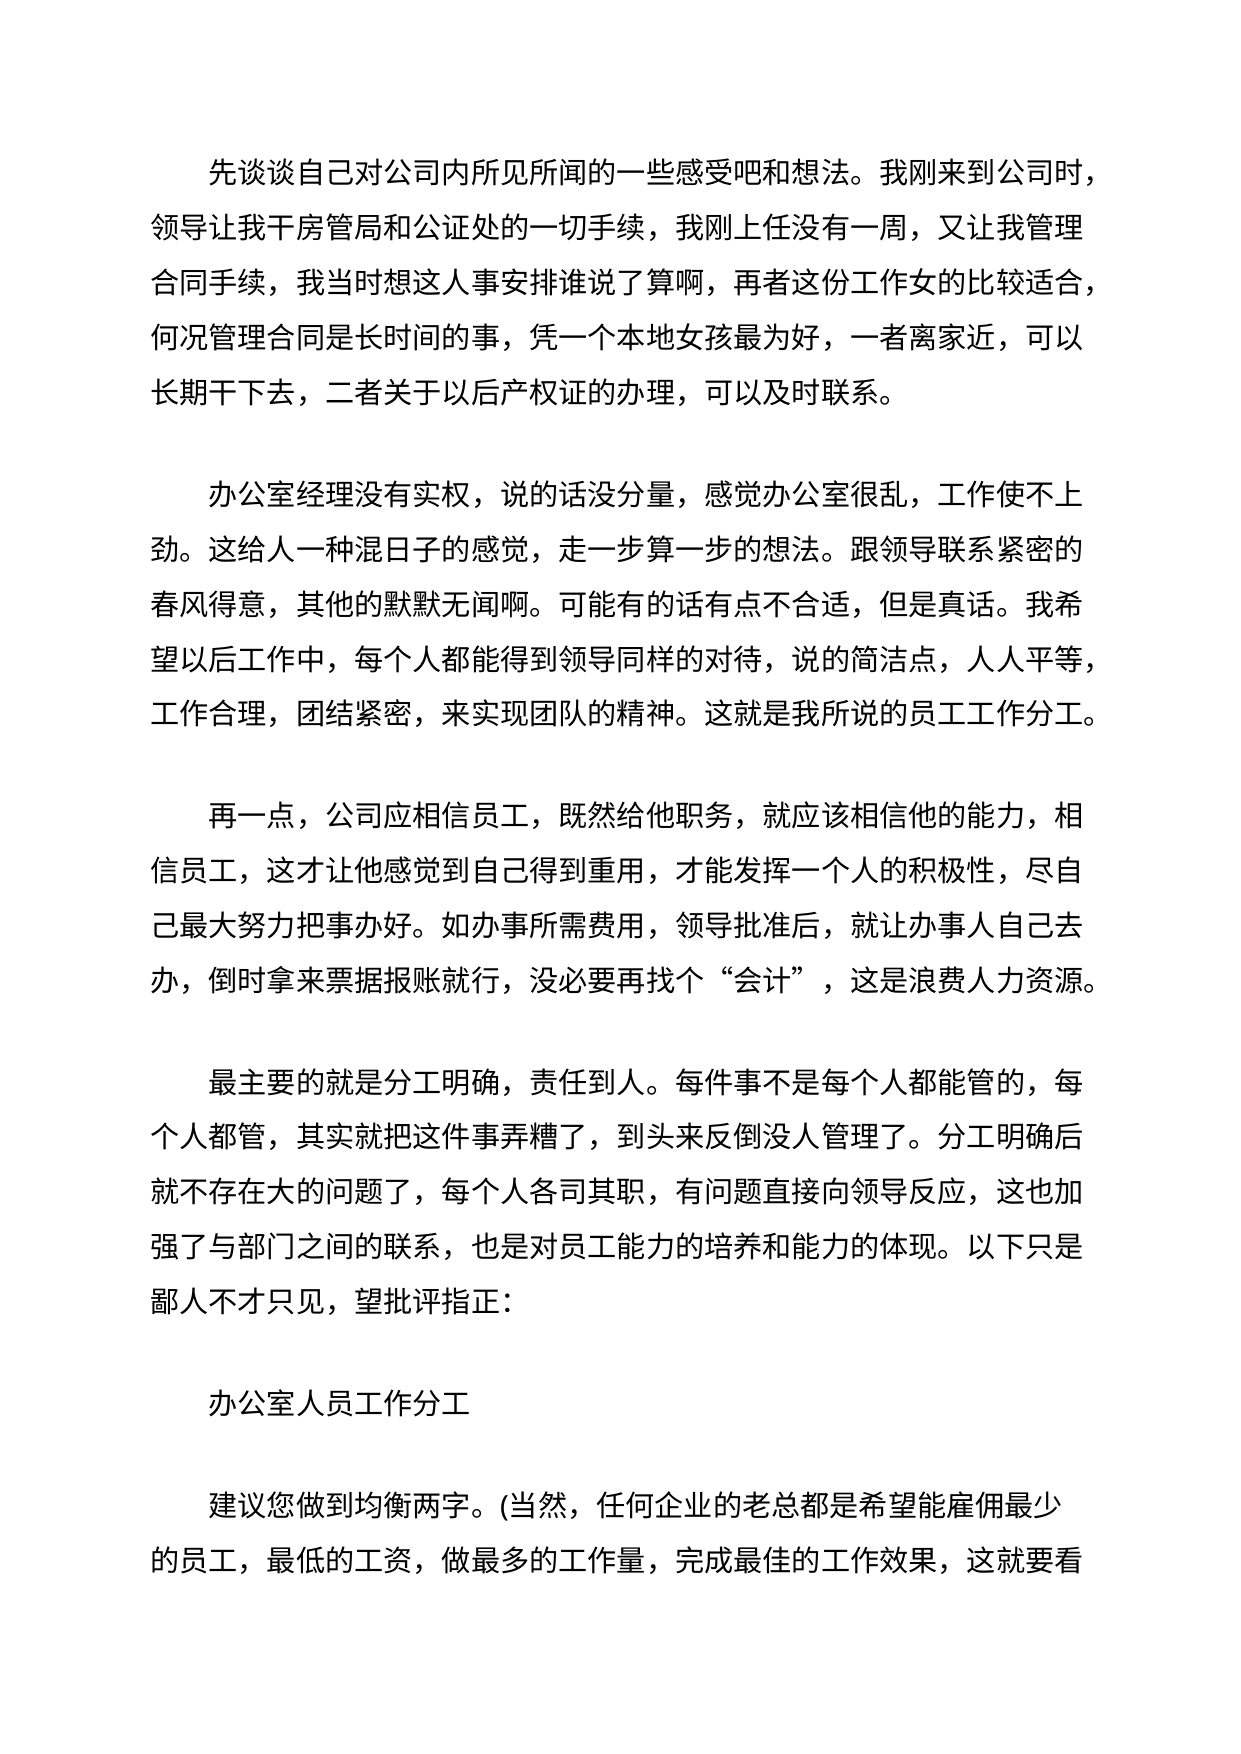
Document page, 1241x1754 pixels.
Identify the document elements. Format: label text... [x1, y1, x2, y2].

text 最主要的就是分工明确，责任到人。每件事不是每个人都能管的，每个人都管，其实就把这件事弄糟了，到头来反倒没人管理了。分工明确后就不存在大的问题了，每个人各司其职，有问题直接向领导反应，这也加强了与部门之间的联系，也是对员工能力的培养和能力的体现。以下只是鄙人不才只见，望批评指正： [150, 1059, 1090, 1321]
text 办公室经理没有实权，说的话没分量，感觉办公室很乱，工作使不上劲。这给人一种混日子的感觉，走一步算一步的想法。跟领导联系紧密的春风得意，其他的默默无闻啊。可能有的话有点不合适，但是真话。我希望以后工作中，每个人都能得到领导同样的对待，说的简洁点，人人平等，工作合理，团结紧密，来实现团队的精神。这就是我所说的员工工作分工。 [150, 471, 1090, 733]
text 再一点，公司应相信员工，既然给他职务，就应该相信他的能力，相信员工，这才让他感觉到自己得到重用，才能发挥一个人的积极性，尽自己最大努力把事办好。如办事所需费用，领导批准后，就让办事人自己去办，倒时拿来票据报账就行，没必要再找个“会计”，这是浪费人力资源。 [150, 793, 1090, 1000]
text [150, 1482, 1090, 1579]
text 办公室人员工作分工 [150, 1381, 1090, 1423]
text 先谈谈自己对公司内所见所闻的一些感受吧和想法。我刚来到公司时，领导让我干房管局和公证处的一切手续，我刚上任没有一周，又让我管理合同手续，我当时想这人事安排谁说了算啊，再者这份工作女的比较适合，何况管理合同是长时间的事，凭一个本地女孩最为好，一者离家近，可以长期干下去，二者关于以后产权证的办理，可以及时联系。 [150, 150, 1090, 412]
